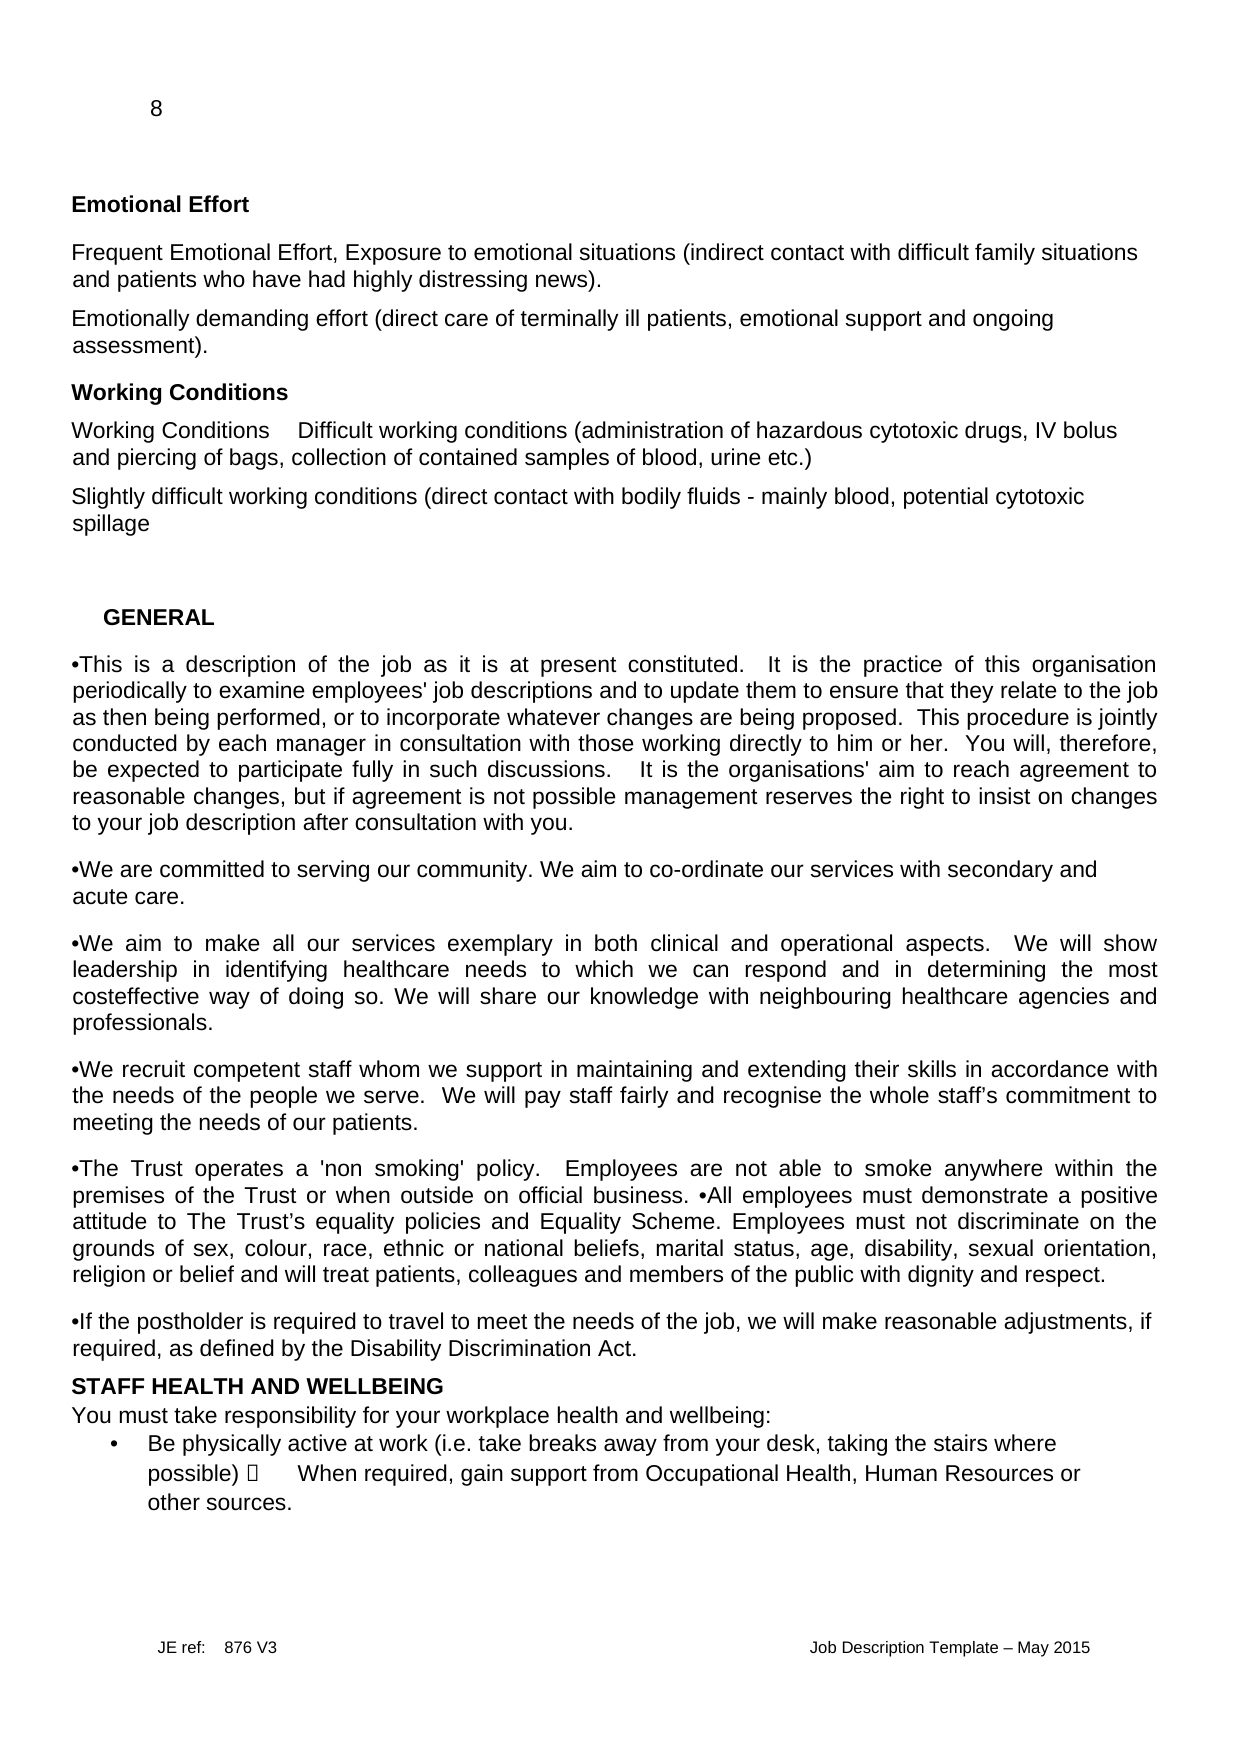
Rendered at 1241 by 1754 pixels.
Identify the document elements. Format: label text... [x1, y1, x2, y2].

text Slightly difficult working conditions (direct contact with bodily fluids - mainly blood, potential cytotoxic spillage [71, 483, 1158, 536]
text Working Conditions Difficult working conditions (administration of hazardous cytotoxic drugs, IV bolus and piercing of bags, collection of contained samples of blood, urine etc.) [71, 417, 1158, 471]
subtitle GENERAL [71, 603, 1161, 630]
list Be physically active at work (i.e. take breaks away from your desk, taking the stairs where possible)  When required, gain support from Occupational Health, Human Resources or other sources. [110, 1430, 1103, 1516]
text •The Trust operates a 'non smoking' policy. Employees are not able to smoke anywhere within the premises of the Trust or when outside on official business. •All employees must demonstrate a positive attitude to The Trust’s equality policies and Equality Scheme. Employees must not discriminate on the grounds of sex, colour, race, ethnic or national beliefs, marital status, age, disability, sexual orientation, religion or belief and will treat patients, colleagues and members of the public with dignity and respect. [71, 1155, 1158, 1287]
text •We are committed to serving our community. We aim to co-ordinate our services with secondary and acute care. [71, 856, 1158, 909]
text Frequent Emotional Effort, Exposure to emotional situations (indirect contact with difficult family situations and patients who have had highly distressing news). [71, 239, 1158, 292]
text •We aim to make all our services exemplary in both clinical and operational aspects. We will show leadership in identifying healthcare needs to which we can respond and in determining the most costeffective way of doing so. We will share our knowledge with neighbouring healthcare agencies and professionals. [71, 930, 1158, 1036]
text •This is a description of the job as it is at present constituted. It is the practice of this organisation periodically to examine employees' job descriptions and to update them to ensure that they relate to the job as then being performed, or to incorporate whatever changes are being proposed. This procedure is jointly conducted by each manager in consultation with those working directly to him or her. You will, therefore, be expected to participate fully in such discussions. It is the organisations' aim to reach agreement to reasonable changes, but if agreement is not possible management reserves the right to insist on changes to your job description after consultation with you. [71, 651, 1158, 836]
text •We recruit competent staff whom we support in maintaining and extending their skills in accordance with the needs of the people we serve. We will pay staff fairly and recognise the whole staff’s commitment to meeting the needs of our patients. [71, 1056, 1158, 1135]
text You must take responsibility for your workplace health and wellbeing: [71, 1402, 1158, 1428]
text Emotionally demanding effort (direct care of terminally ill patients, emotional support and ongoing assessment). [71, 304, 1158, 358]
subtitle STAFF HEALTH AND WELLBEING [71, 1373, 1161, 1399]
text •If the postholder is required to travel to meet the needs of the job, we will make reasonable adjustments, if required, as defined by the Disability Discrimination Act. [71, 1308, 1158, 1361]
subtitle Emotional Effort [71, 191, 1161, 218]
subtitle Working Conditions [71, 378, 1161, 405]
